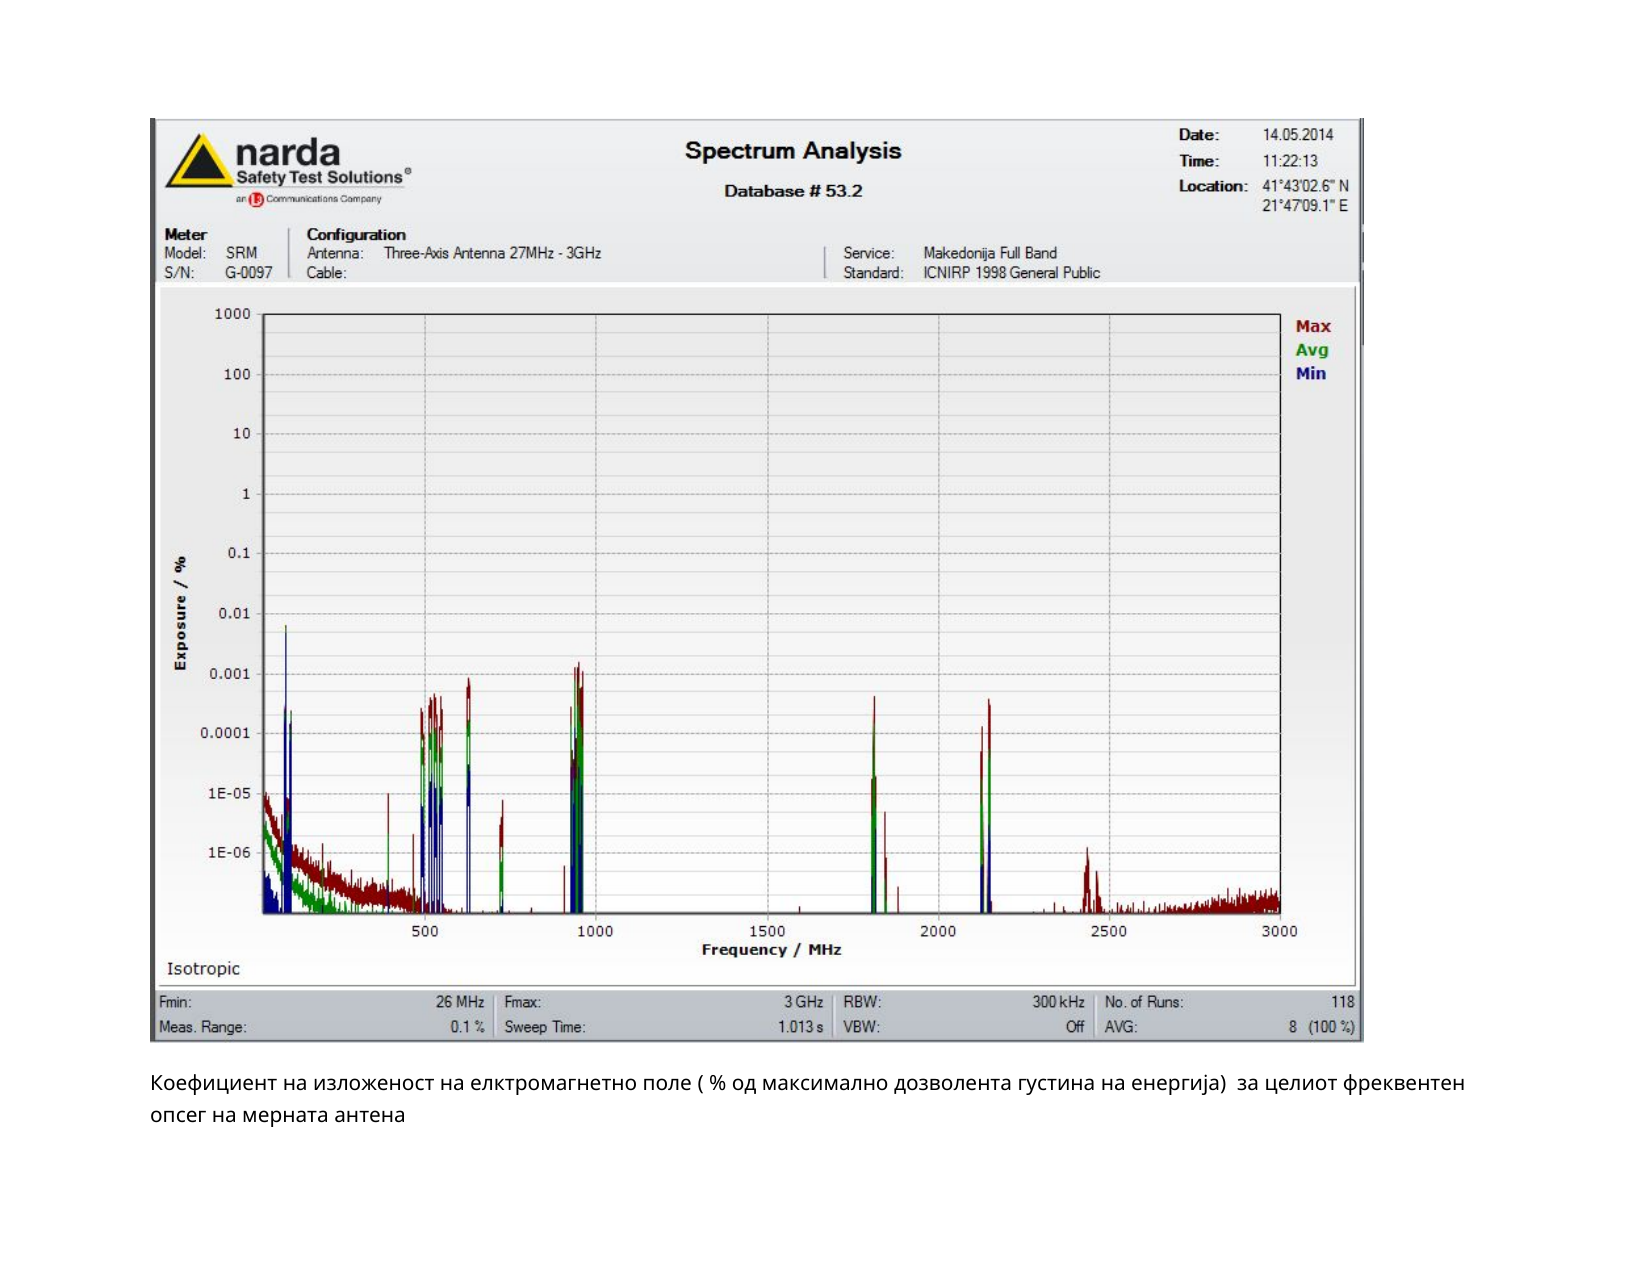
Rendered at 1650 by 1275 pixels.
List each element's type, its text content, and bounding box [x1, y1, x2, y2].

text Коефициент на изложеност на елктромагнетно поле ( % од максимално дозволента густина на енергија) за целиот фреквентен опсег на мерната антена [150, 1068, 1500, 1129]
picture [150, 118, 1364, 1043]
